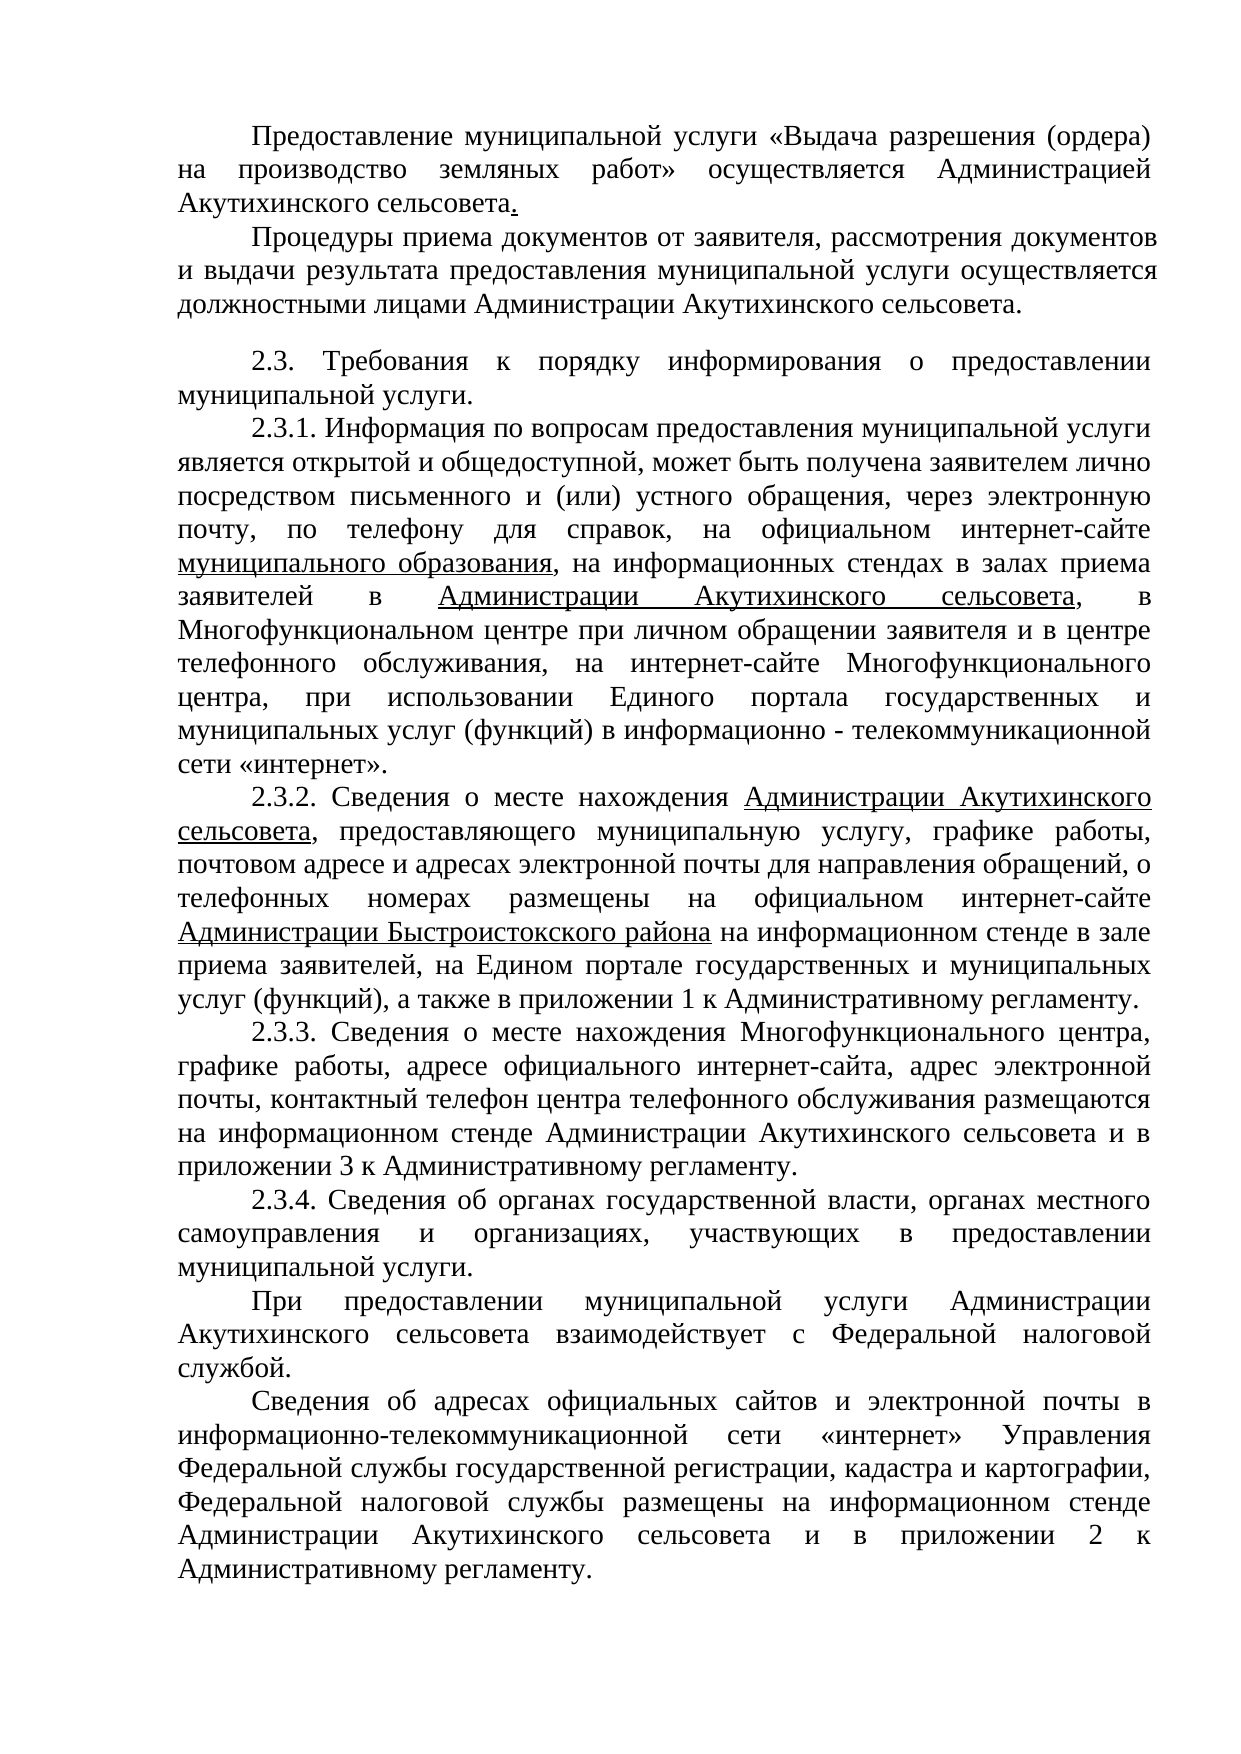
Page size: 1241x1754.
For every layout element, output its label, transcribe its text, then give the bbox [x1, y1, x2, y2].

text 2.3.4. Сведения об органах государственной власти, органах местного самоуправления и организациях, участвующих в предоставлении муниципальной услуги. [177, 1182, 1152, 1283]
text Предоставление муниципальной услуги «Выдача разрешения (ордера) на производство земляных работ» осуществляется Администрацией Акутихинского сельсовета. [177, 118, 1152, 219]
text 2.3.3. Сведения о месте нахождения Многофункционального центра, графике работы, адресе официального интернет-сайта, адрес электронной почты, контактный телефон центра телефонного обслуживания размещаются на информационном стенде Администрации Акутихинского сельсовета и в приложении 3 к Административному регламенту. [177, 1014, 1152, 1182]
text 2.3.2. Сведения о месте нахождения Администрации Акутихинского сельсовета, предоставляющего муниципальную услугу, графике работы, почтовом адресе и адресах электронной почты для направления обращений, о телефонных номерах размещены на официальном интернет-сайте Администрации Быстроистокского района на информационном стенде в зале приема заявителей, на Едином портале государственных и муниципальных услуг (функций), а также в приложении 1 к Административному регламенту. [177, 779, 1152, 1014]
text При предоставлении муниципальной услуги Администрации Акутихинского сельсовета взаимодействует с Федеральной налоговой службой. [177, 1283, 1152, 1383]
text 2.3. Требования к порядку информирования о предоставлении муниципальной услуги. [177, 343, 1152, 411]
text Процедуры приема документов от заявителя, рассмотрения документов и выдачи результата предоставления муниципальной услуги осуществляется должностными лицами Администрации Акутихинского сельсовета. [177, 219, 1158, 319]
text 2.3.1. Информация по вопросам предоставления муниципальной услуги является открытой и общедоступной, может быть получена заявителем лично посредством письменного и (или) устного обращения, через электронную почту, по телефону для справок, на официальном интернет-сайте муниципального образования, на информационных стендах в залах приема заявителей в Администрации Акутихинского сельсовета, в Многофункциональном центре при личном обращении заявителя и в центре телефонного обслуживания, на интернет-сайте Многофункционального центра, при использовании Единого портала государственных и муниципальных услуг (функций) в информационно - телекоммуникационной сети «интернет». [177, 411, 1152, 779]
text Сведения об адресах официальных сайтов и электронной почты в информационно-телекоммуникационной сети «интернет» Управления Федеральной службы государственной регистрации, кадастра и картографии, Федеральной налоговой службы размещены на информационном стенде Администрации Акутихинского сельсовета и в приложении 2 к Административному регламенту. [177, 1383, 1152, 1584]
